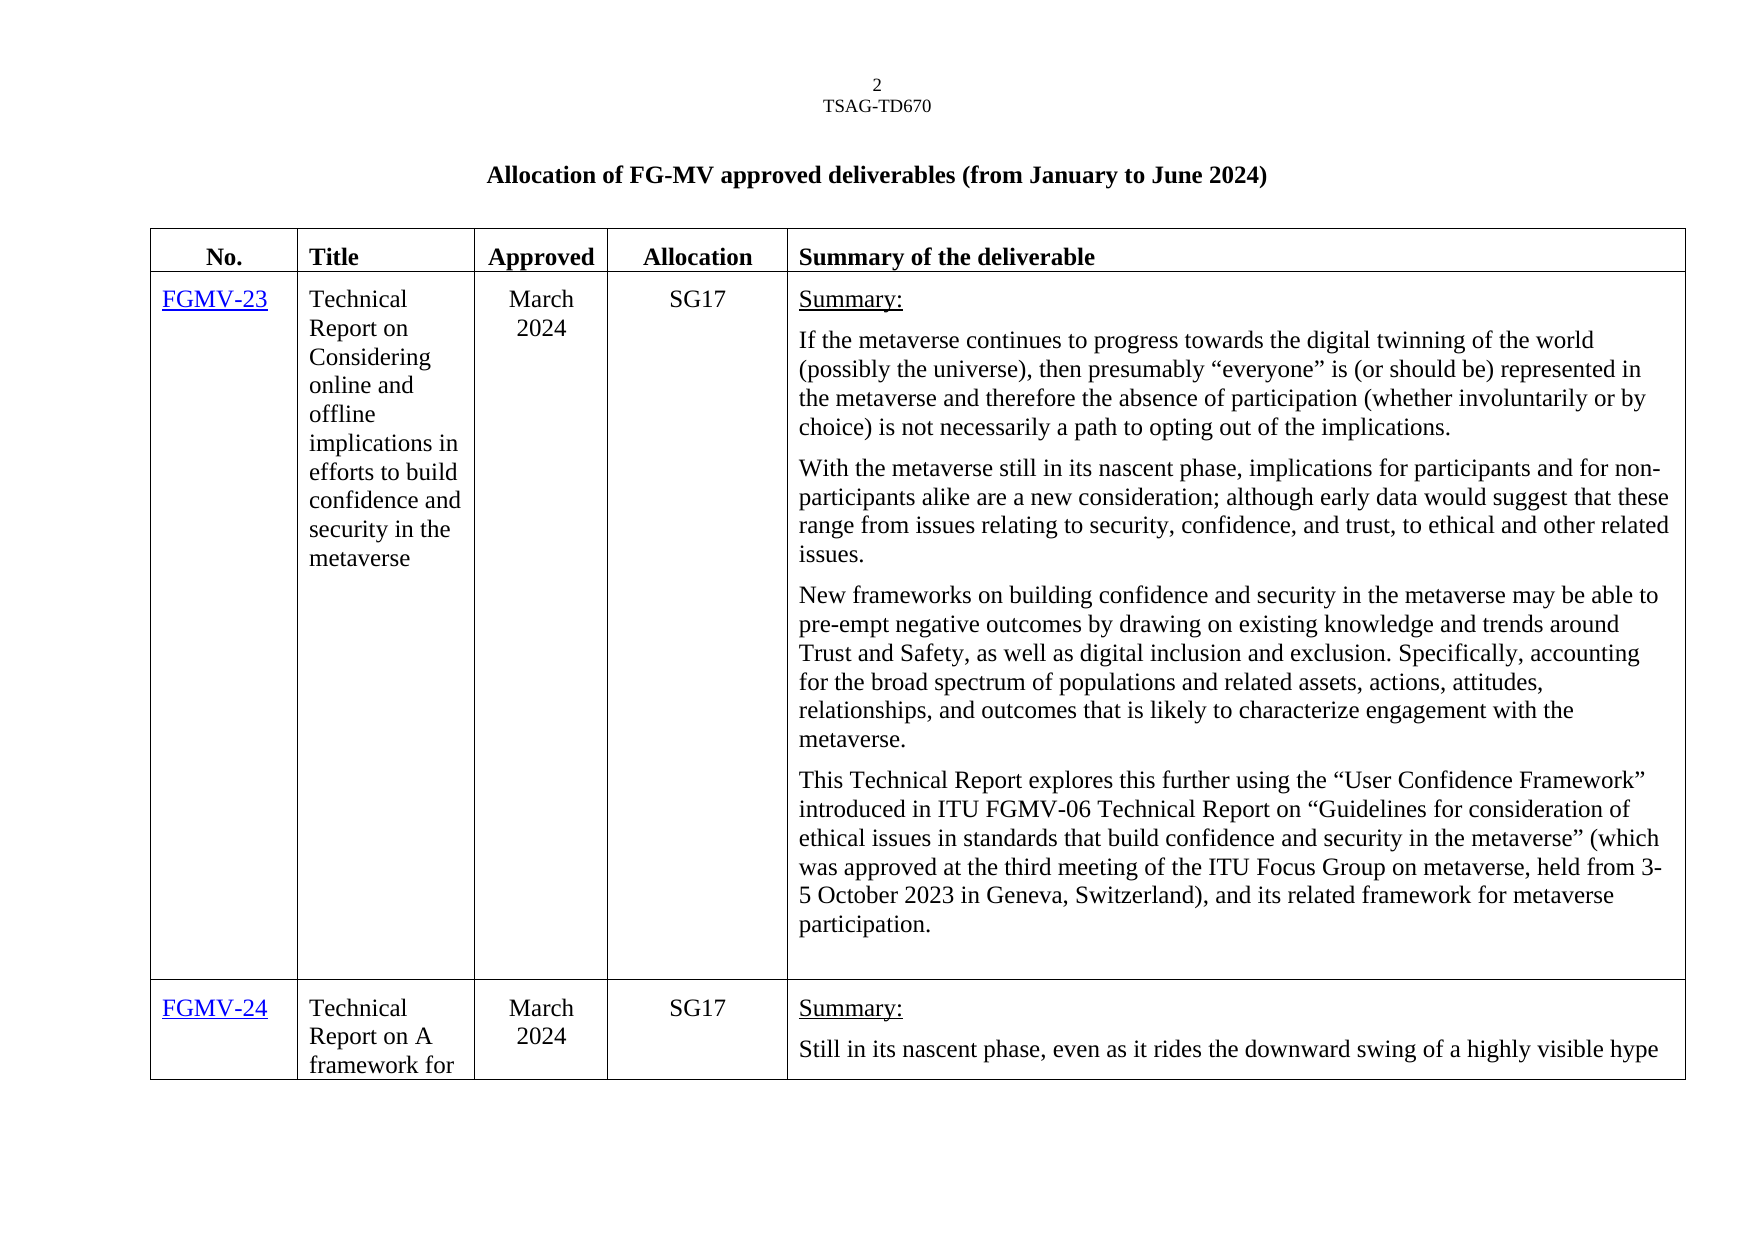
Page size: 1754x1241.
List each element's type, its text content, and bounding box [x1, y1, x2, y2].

table_header No. [151, 229, 297, 271]
table_header Summary of the deliverable [788, 229, 1685, 271]
table_cell FGMV-24 [151, 980, 297, 1079]
table_cell Technical Report on Considering online and offline implications in efforts to build confidence and security in the metaverse [298, 272, 474, 979]
table_cell March 2024 [475, 980, 607, 1079]
table_cell SG17 [608, 980, 787, 1079]
table_header Approved [475, 229, 607, 271]
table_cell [788, 980, 1685, 1079]
text Allocation of FG-MV approved deliverables (from January to June 2024) [150, 160, 1604, 189]
table_header Allocation [608, 229, 787, 271]
table_header Title [298, 229, 474, 271]
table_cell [298, 980, 474, 1079]
table_cell SG17 [608, 272, 787, 979]
table_cell March 2024 [475, 272, 607, 979]
table_cell FGMV-23 [151, 272, 297, 979]
table_cell Summary: If the metaverse continues to progress towards the digital twinning of the world (possibly the universe), then presumably “everyone” is (or should be) represented in the metaverse and therefore the absence of participation (whether involuntarily or by choice) is not necessarily a path to opting out of the implications. With the metaverse still in its nascent phase, implications for participants and for non-participants alike are a new consideration; although early data would suggest that these range from issues relating to security, confidence, and trust, to ethical and other related issues. New frameworks on building confidence and security in the metaverse may be able to pre-empt negative outcomes by drawing on existing knowledge and trends around Trust and Safety, as well as digital inclusion and exclusion. Specifically, accounting for the broad spectrum of populations and related assets, actions, attitudes, relationships, and outcomes that is likely to characterize engagement with the metaverse. This Technical Report explores this further using the “User Confidence Framework” introduced in ITU FGMV-06 Technical Report on “Guidelines for consideration of ethical issues in standards that build confidence and security in the metaverse” (which was approved at the third meeting of the ITU Focus Group on metaverse, held from 3-5 October 2023 in Geneva, Switzerland), and its related framework for metaverse participation. [788, 272, 1685, 979]
